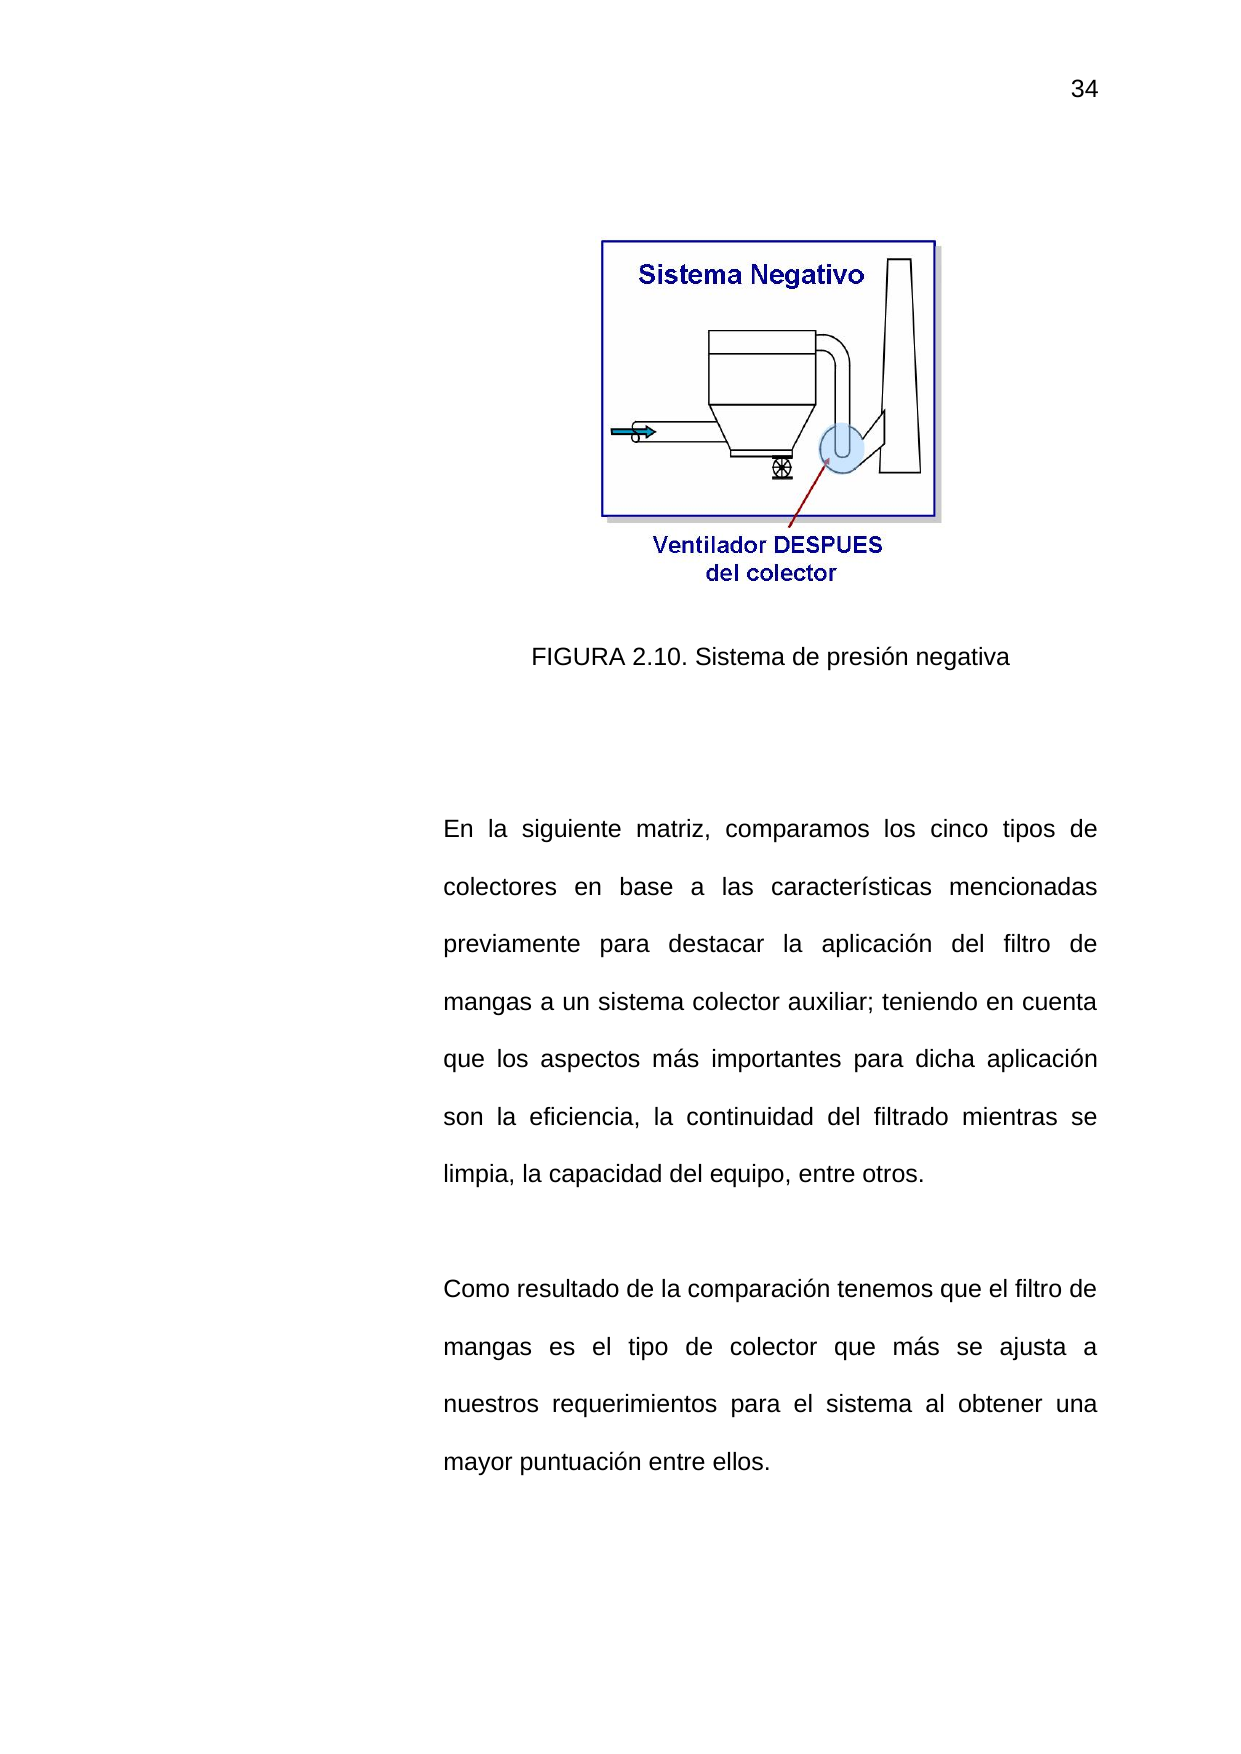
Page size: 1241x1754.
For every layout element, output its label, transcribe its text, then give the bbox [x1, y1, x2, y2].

text Como resultado de la comparación tenemos que el filtro de mangas es el tipo de colector que más se ajusta a nuestros requerimientos para el sistema al obtener una mayor puntuación entre ellos. [443, 1274, 1098, 1475]
text FIGURA 2.10. Sistema de presión negativa [330, 642, 1098, 670]
picture [595, 236, 947, 584]
text En la siguiente matriz, comparamos los cinco tipos de colectores en base a las características mencionadas previamente para destacar la aplicación del filtro de mangas a un sistema colector auxiliar; teniendo en cuenta que los aspectos más importantes para dicha aplicación son la eficiencia, la continuidad del filtrado mientras se limpia, la capacidad del equipo, entre otros. [443, 814, 1098, 1188]
